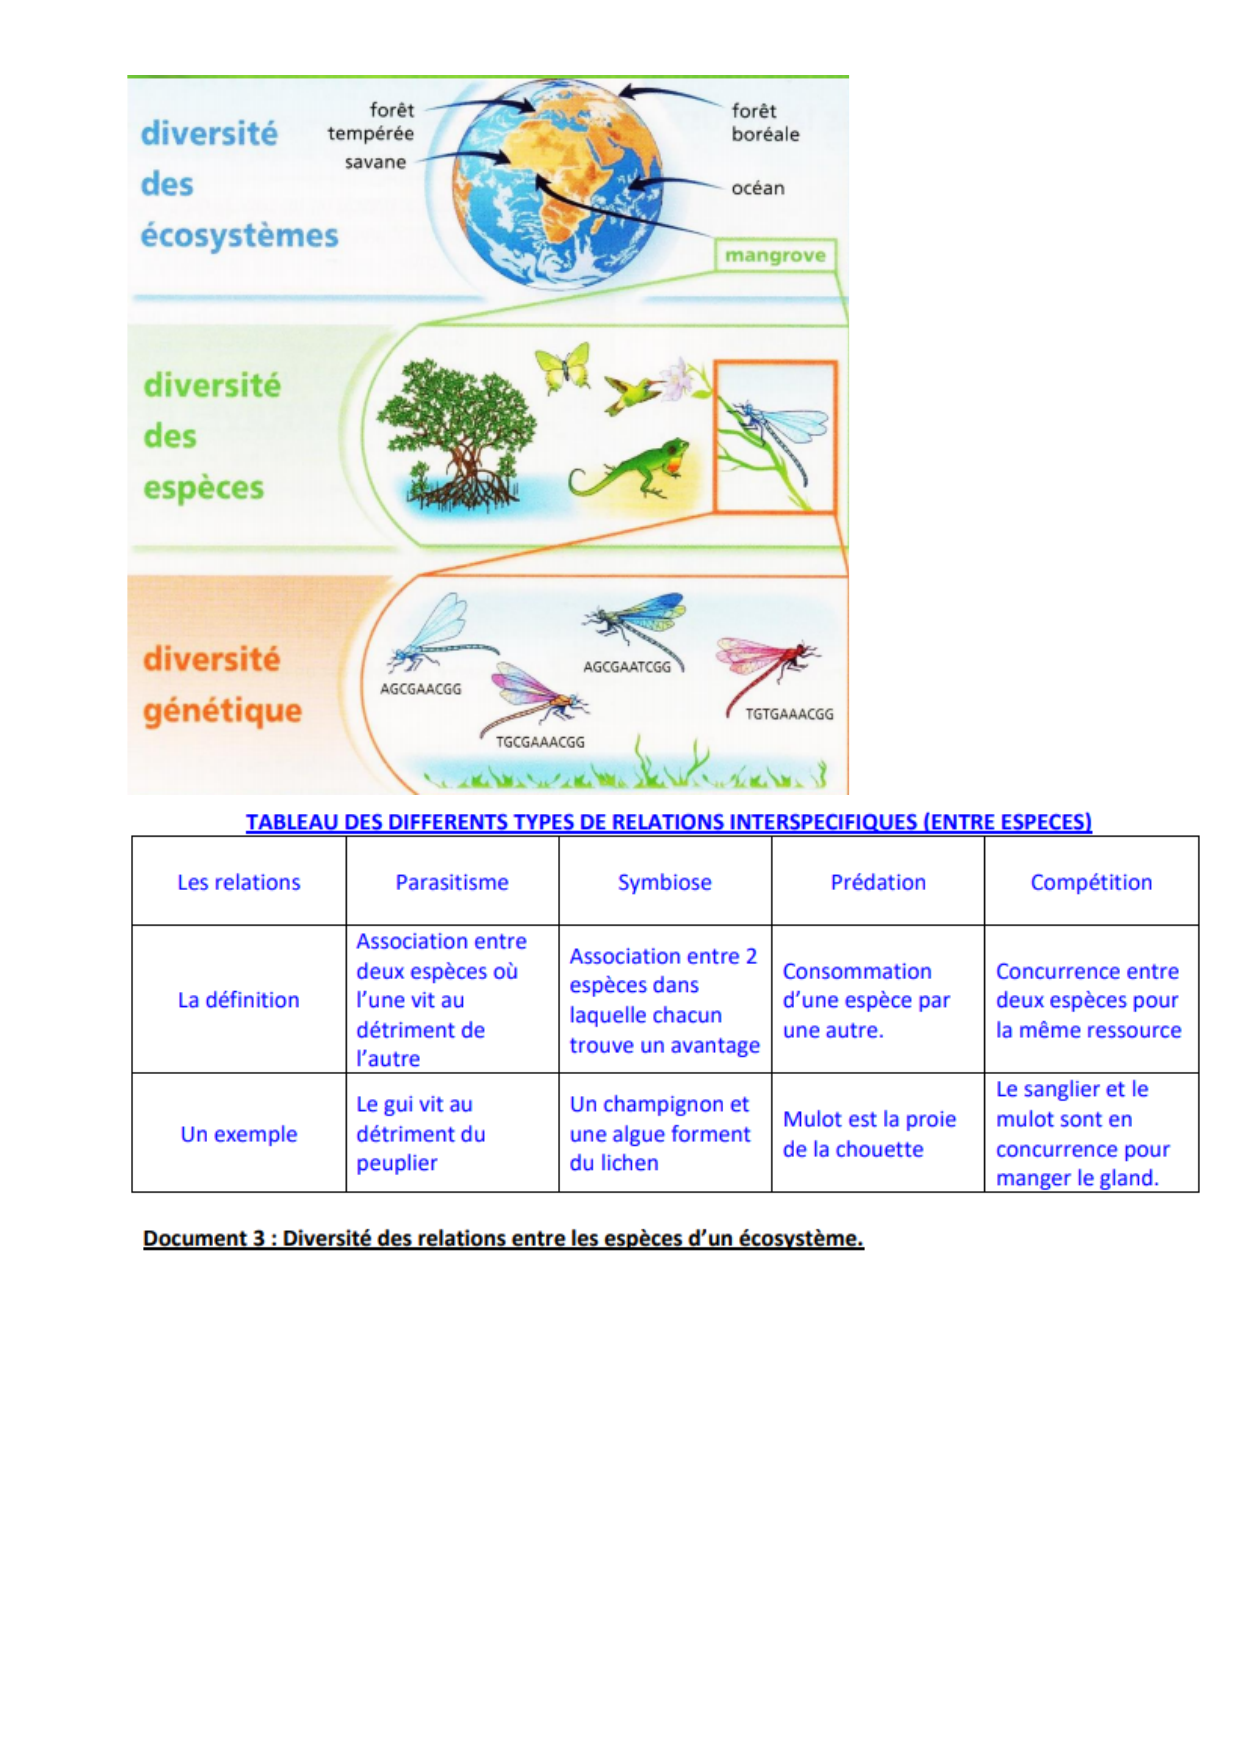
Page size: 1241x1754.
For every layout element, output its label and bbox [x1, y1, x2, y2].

picture [127, 75, 850, 795]
picture [127, 804, 1218, 1264]
